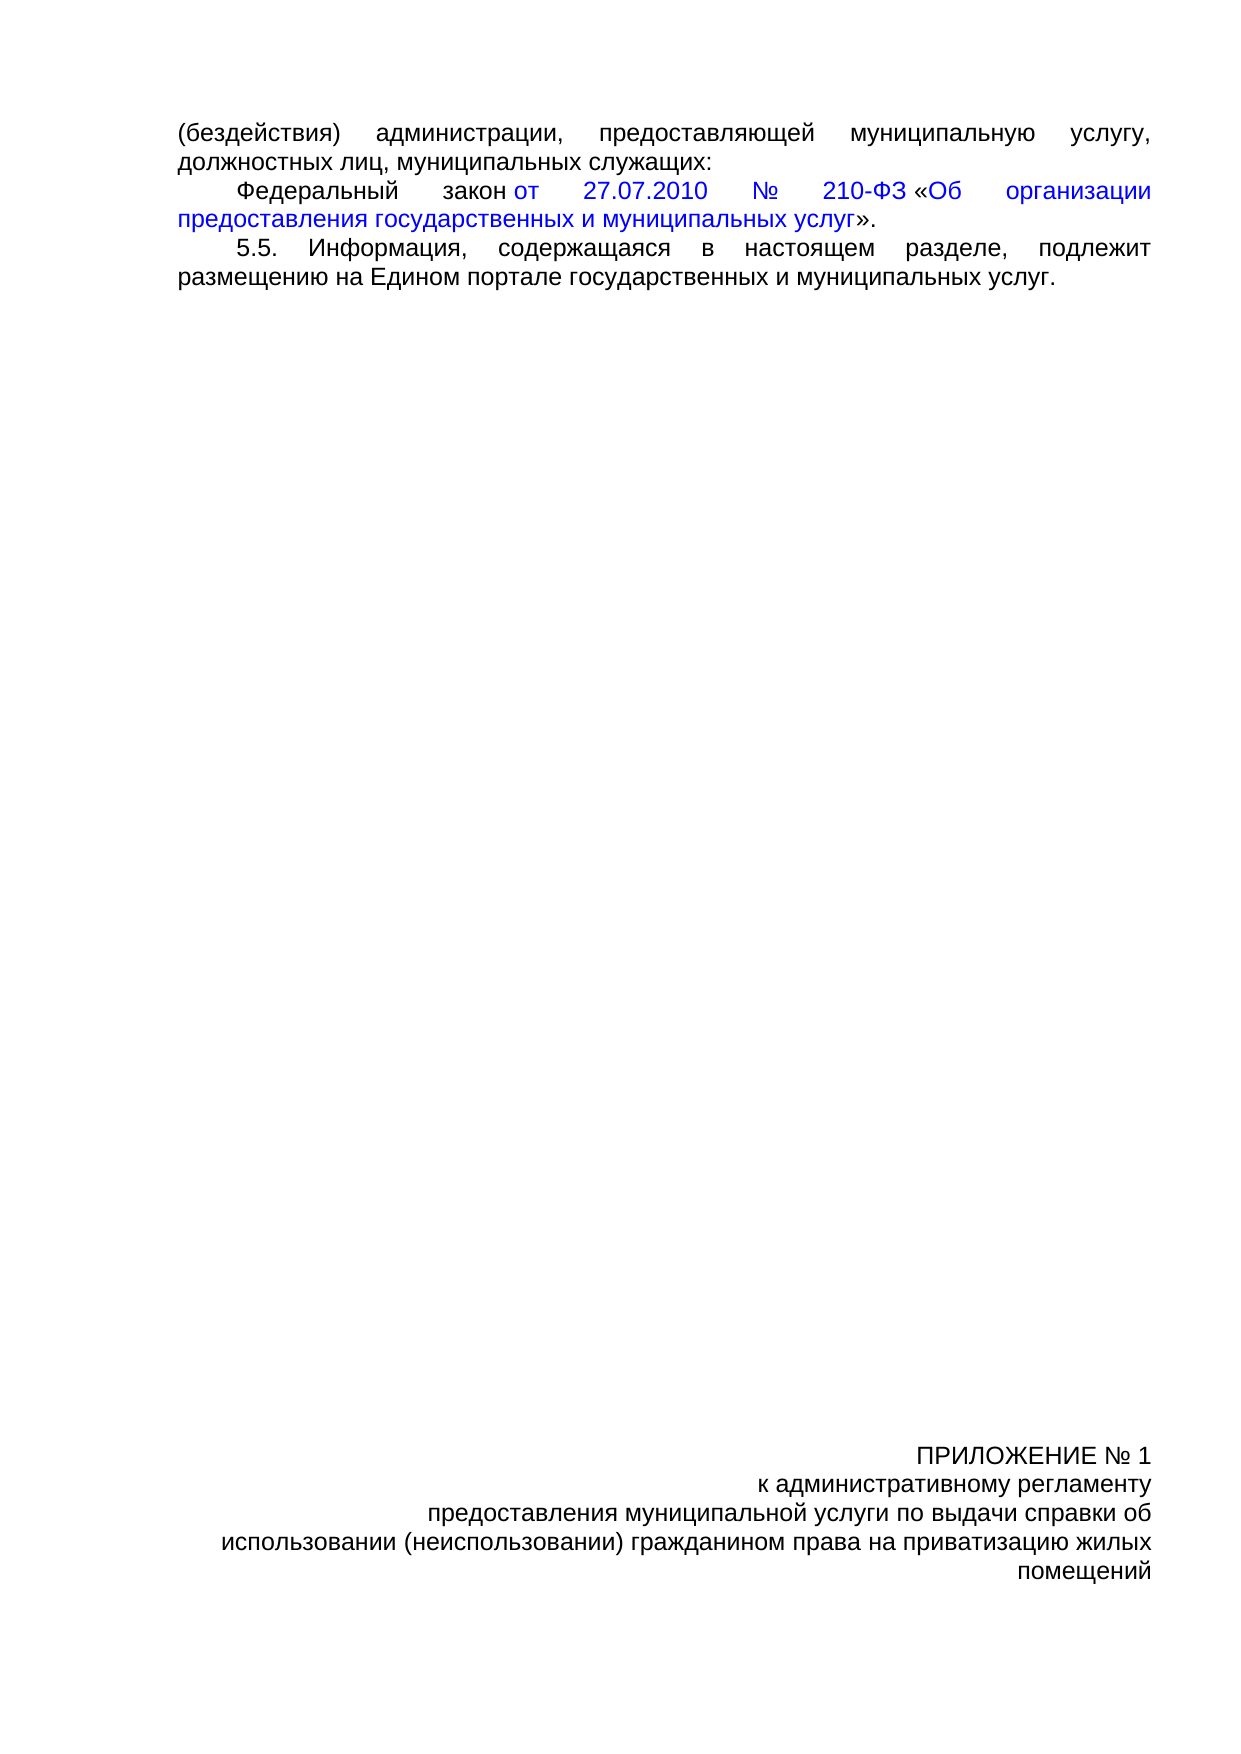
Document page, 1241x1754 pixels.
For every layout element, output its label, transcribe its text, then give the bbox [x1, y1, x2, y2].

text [177, 118, 1152, 176]
text к административному регламенту [177, 1469, 1152, 1498]
text ПРИЛОЖЕНИЕ № 1 [177, 1441, 1152, 1469]
text Федеральный закон от 27.07.2010 № 210-ФЗ «Об организации предоставления государственных и муниципальных услуг». [177, 176, 1152, 233]
text предоставления муниципальной услуги по выдачи справки об использовании (неиспользовании) гражданином права на приватизацию жилых помещений [177, 1498, 1152, 1584]
text 5.5. Информация, содержащаяся в настоящем разделе, подлежит размещению на Едином портале государственных и муниципальных услуг. [177, 233, 1152, 291]
